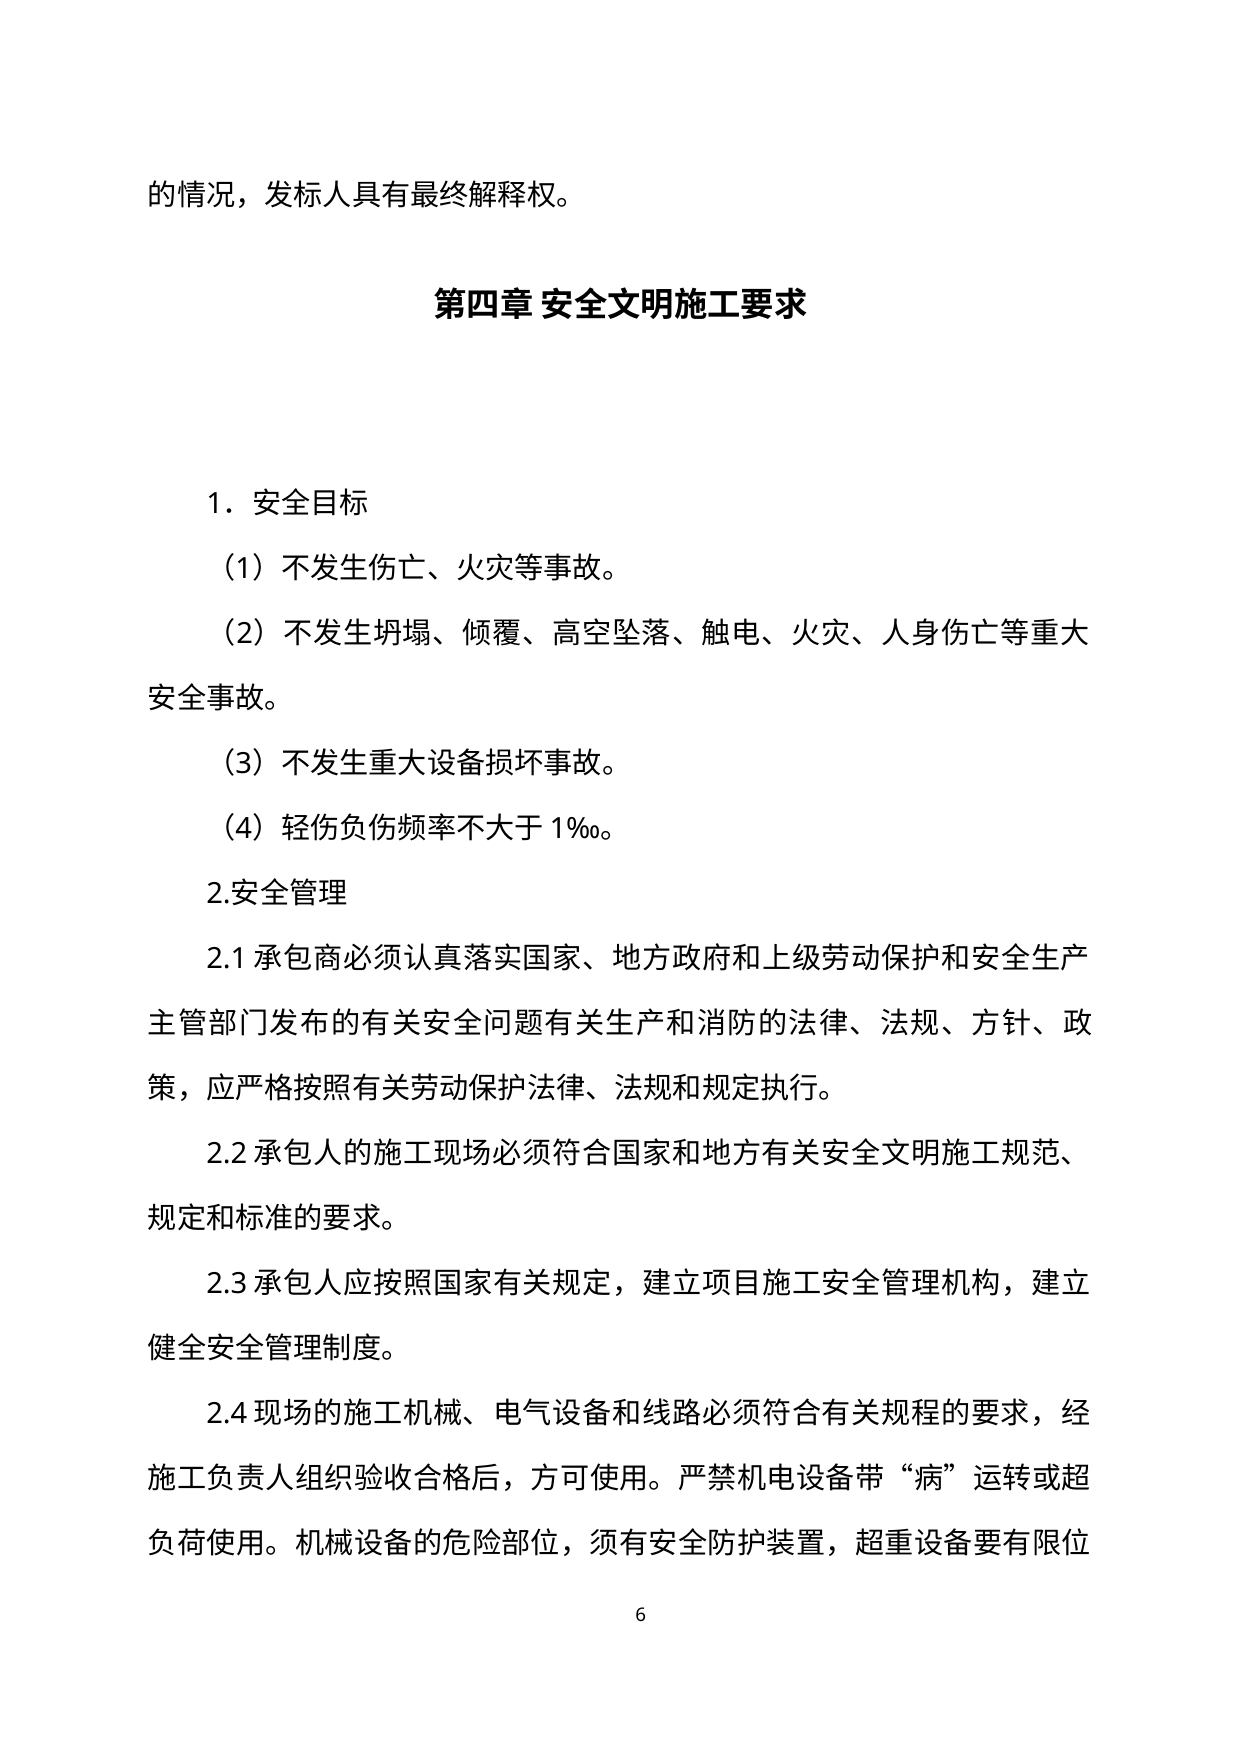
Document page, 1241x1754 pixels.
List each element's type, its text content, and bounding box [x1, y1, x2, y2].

text 2.3承包人应按照国家有关规定，建立项目施工安全管理机构，建立健全安全管理制度。 [148, 1249, 1092, 1379]
text 2.2承包人的施工现场必须符合国家和地方有关安全文明施工规范、规定和标准的要求。 [148, 1119, 1092, 1249]
text （2）不发生坍塌、倾覆、高空坠落、触电、火灾、人身伤亡等重大安全事故。 [148, 599, 1092, 729]
text 1．安全目标 [148, 469, 1092, 534]
text （1）不发生伤亡、火灾等事故。 [148, 534, 1092, 599]
subtitle 第四章 安全文明施工要求 [148, 270, 1092, 335]
text （4）轻伤负伤频率不大于1‰。 [148, 794, 1092, 859]
text 2.1承包商必须认真落实国家、地方政府和上级劳动保护和安全生产主管部门发布的有关安全问题有关生产和消防的法律、法规、方针、政策，应严格按照有关劳动保护法律、法规和规定执行。 [148, 924, 1092, 1119]
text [148, 1379, 1092, 1574]
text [148, 160, 1092, 225]
text 2.安全管理 [148, 859, 1092, 924]
text （3）不发生重大设备损坏事故。 [148, 729, 1092, 794]
